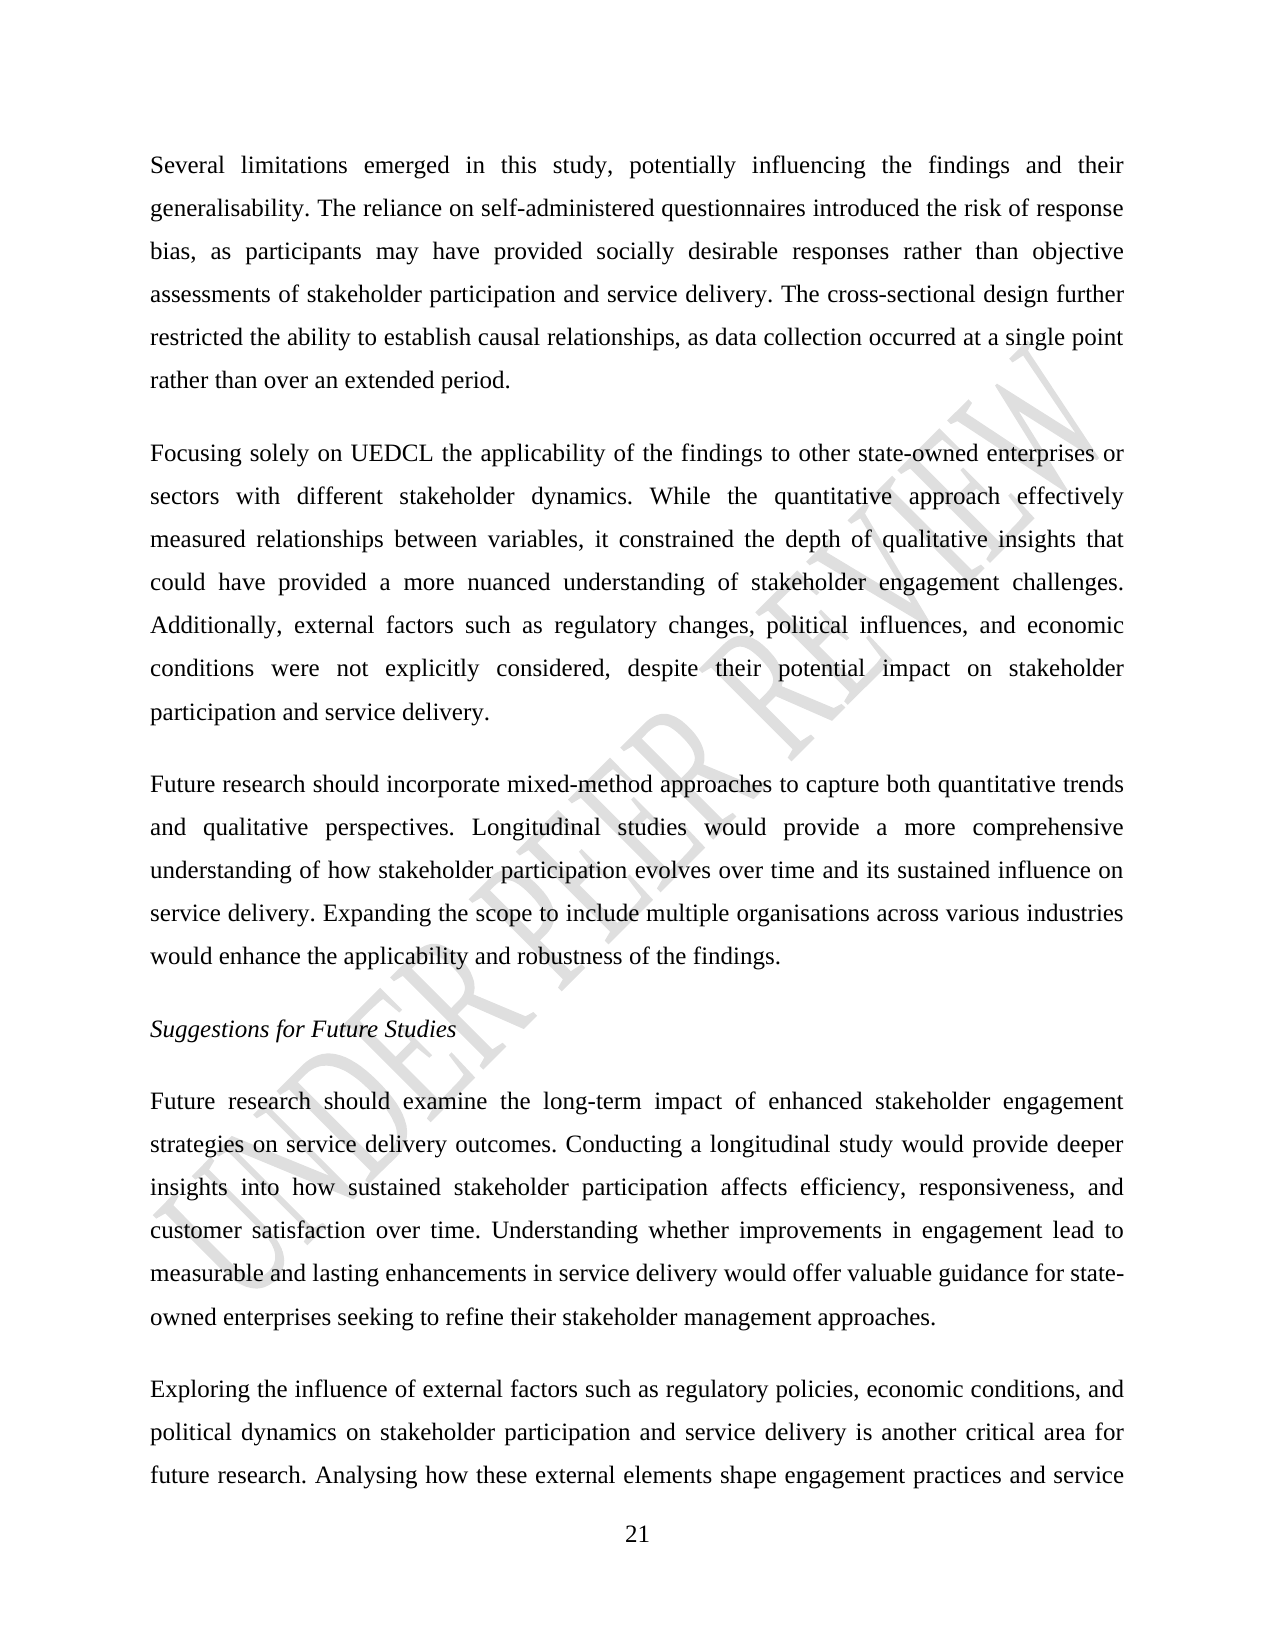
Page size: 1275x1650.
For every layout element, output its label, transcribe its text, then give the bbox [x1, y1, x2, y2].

text Future research should incorporate mixed-method approaches to capture both quantitative trends and qualitative perspectives. Longitudinal studies would provide a more comprehensive understanding of how stakeholder participation evolves over time and its sustained influence on service delivery. Expanding the scope to include multiple organisations across various industries would enhance the applicability and robustness of the findings. [150, 769, 1125, 970]
text Suggestions for Future Studies [150, 1014, 1125, 1042]
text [150, 1374, 1125, 1489]
text Future research should examine the long-term impact of enhanced stakeholder engagement strategies on service delivery outcomes. Conducting a longitudinal study would provide deeper insights into how sustained stakeholder participation affects efficiency, responsiveness, and customer satisfaction over time. Understanding whether improvements in engagement lead to measurable and lasting enhancements in service delivery would offer valuable guidance for state-owned enterprises seeking to refine their stakeholder management approaches. [150, 1086, 1125, 1330]
text Focusing solely on UEDCL the applicability of the findings to other state-owned enterprises or sectors with different stakeholder dynamics. While the quantitative approach effectively measured relationships between variables, it constrained the depth of qualitative insights that could have provided a more nuanced understanding of stakeholder engagement challenges. Additionally, external factors such as regulatory changes, political influences, and economic conditions were not explicitly considered, despite their potential impact on stakeholder participation and service delivery. [150, 438, 1125, 725]
text Several limitations emerged in this study, potentially influencing the findings and their generalisability. The reliance on self-administered questionnaires introduced the risk of response bias, as participants may have provided socially desirable responses rather than objective assessments of stakeholder participation and service delivery. The cross-sectional design further restricted the ability to establish causal relationships, as data collection occurred at a single point rather than over an extended period. [150, 150, 1125, 394]
